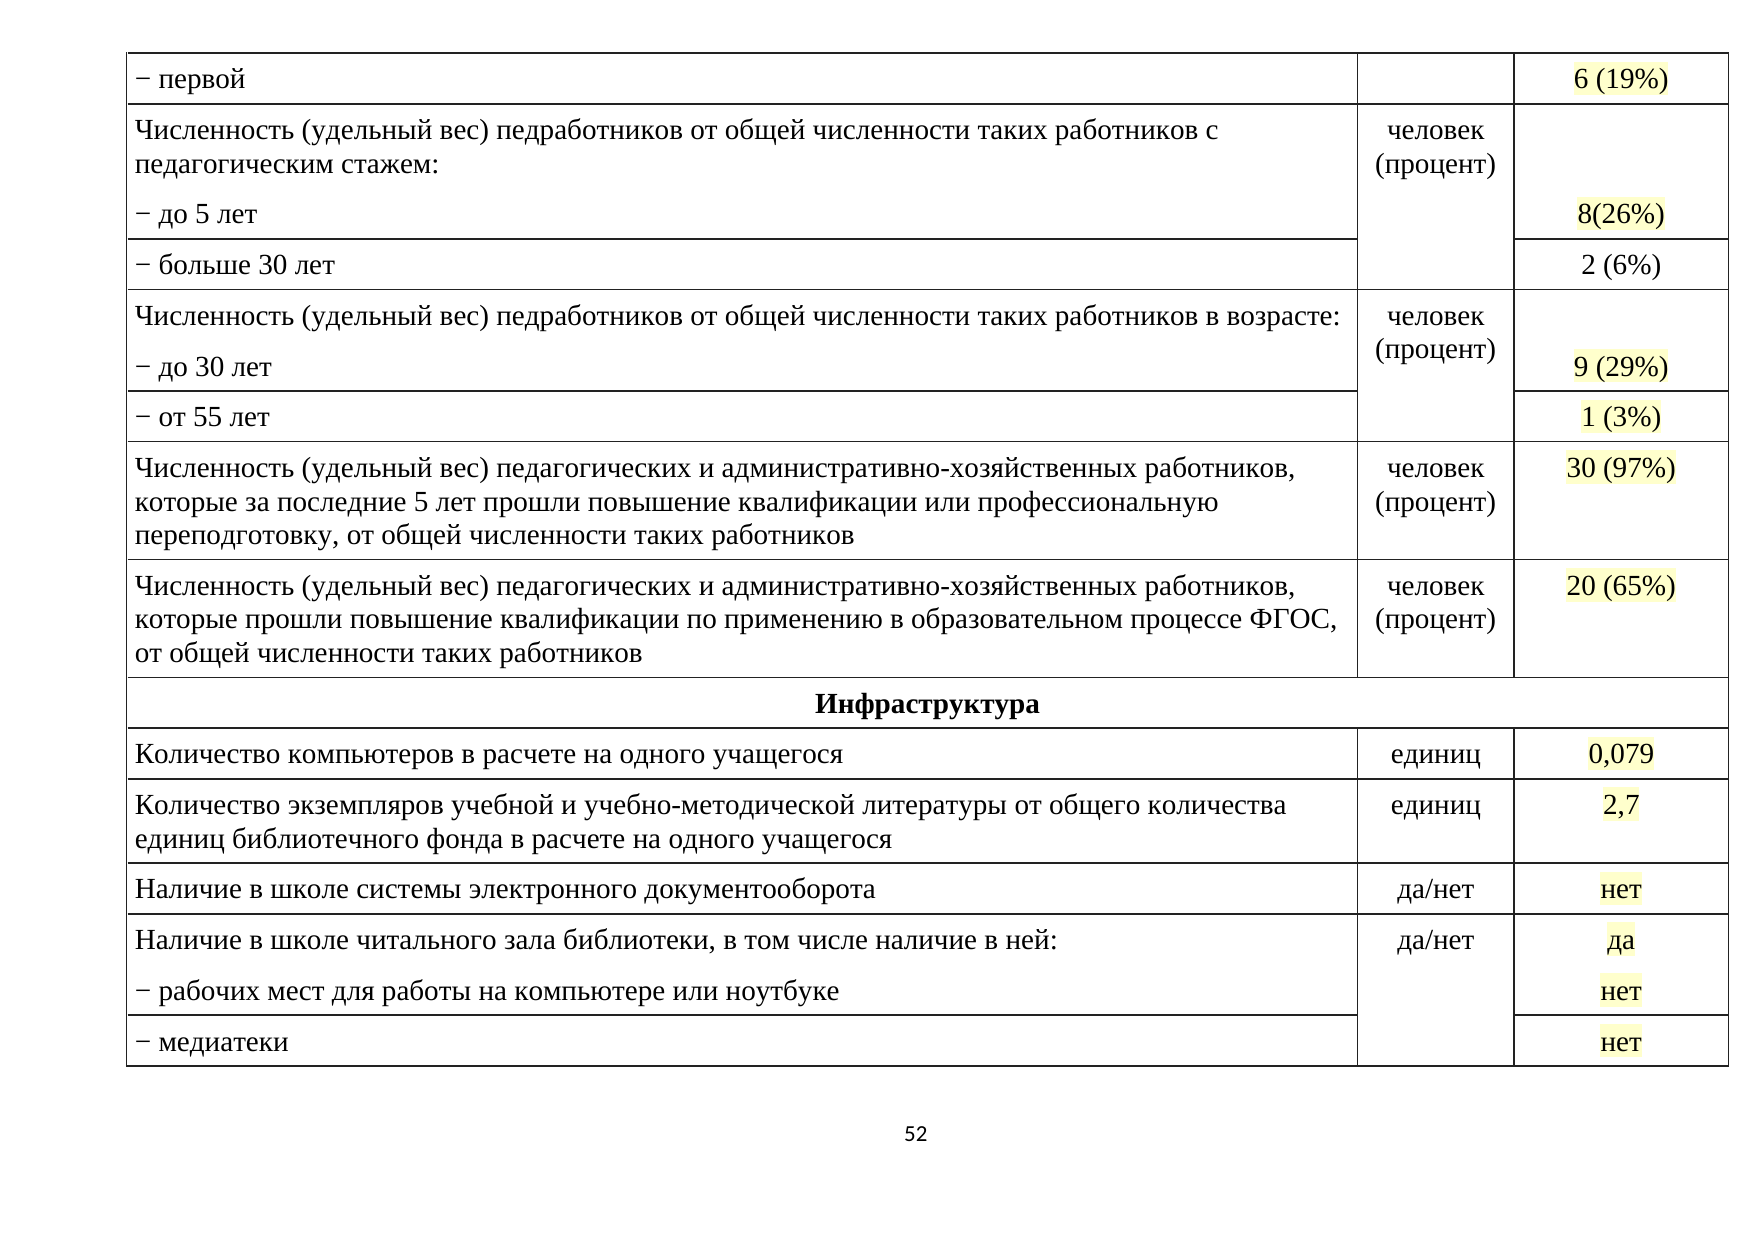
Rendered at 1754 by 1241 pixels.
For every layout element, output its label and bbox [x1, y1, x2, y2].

table_header [118, 44, 1735, 1074]
